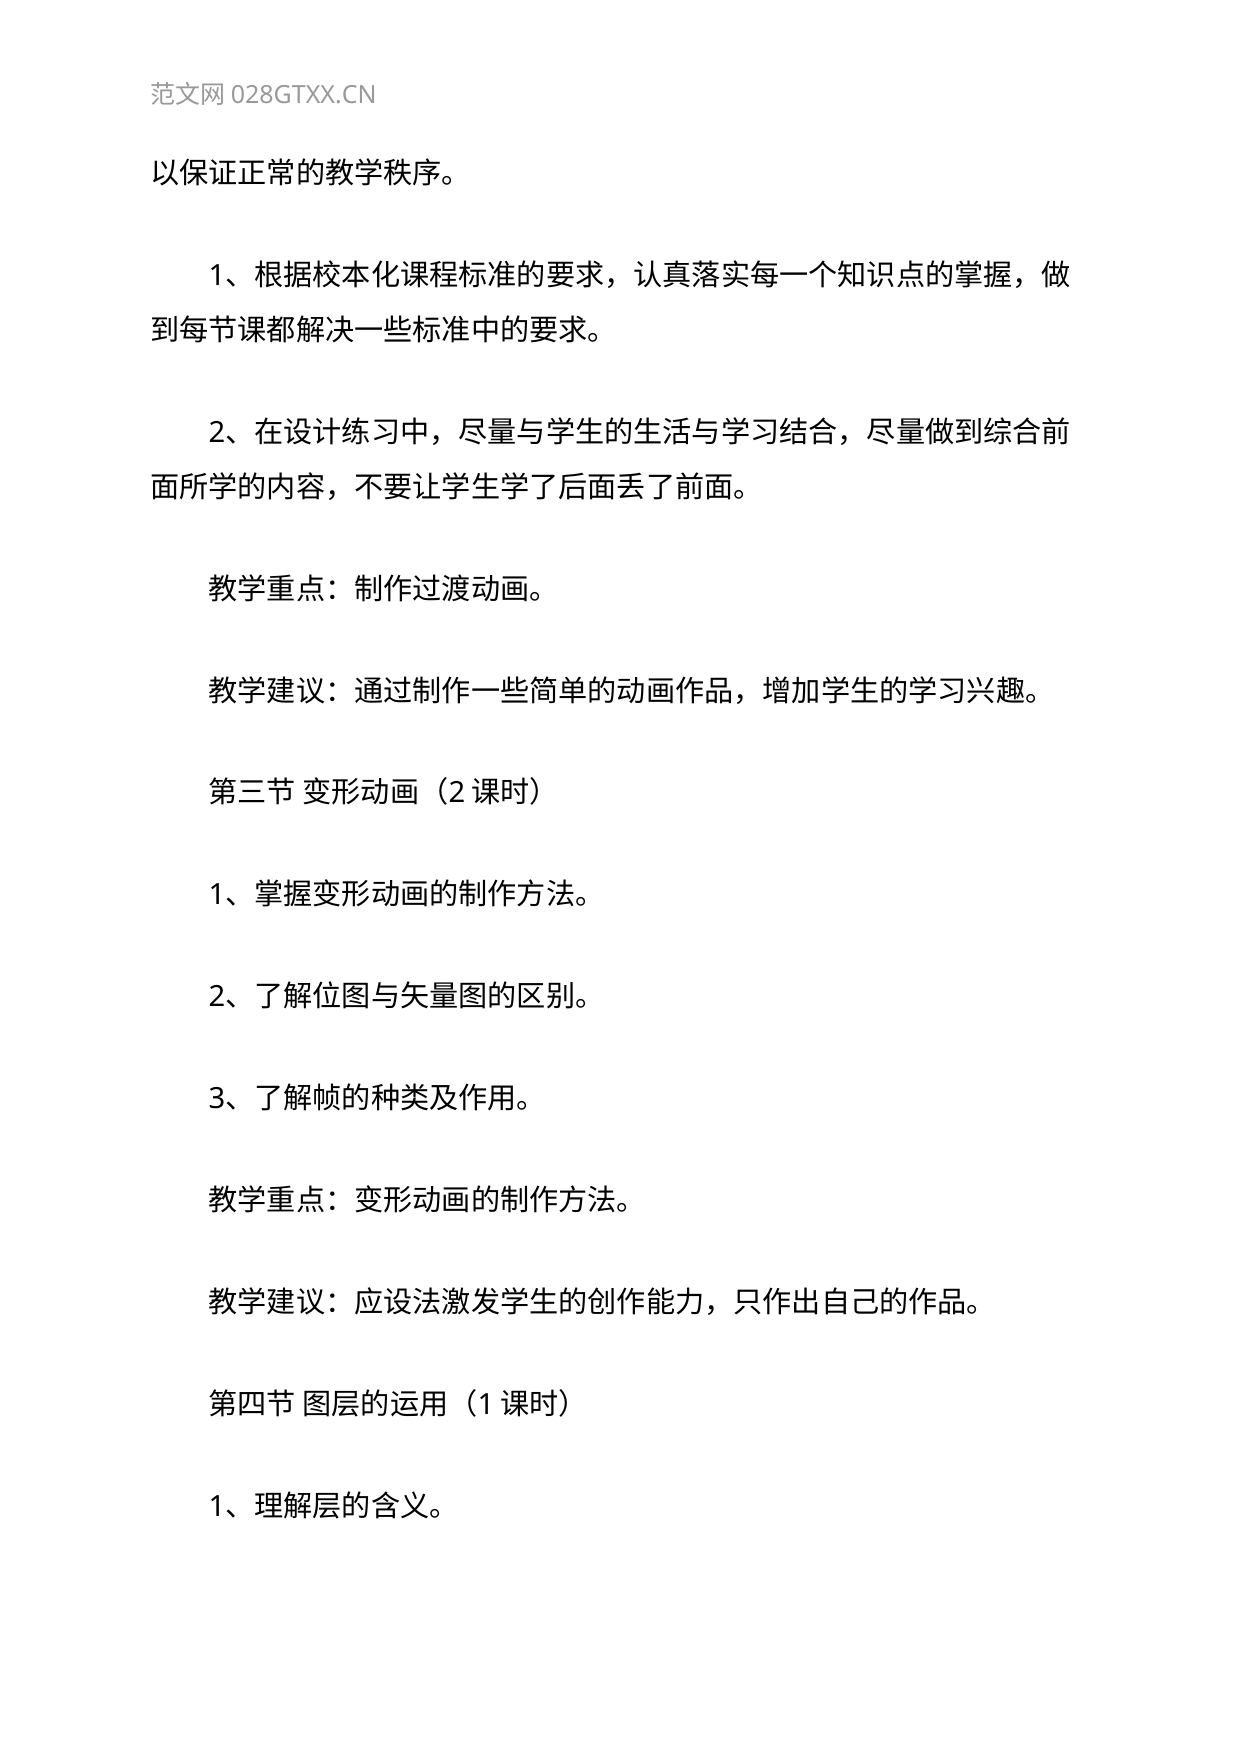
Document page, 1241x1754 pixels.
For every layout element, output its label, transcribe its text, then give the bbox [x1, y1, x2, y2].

text 3、了解帧的种类及作用。 [150, 1075, 1090, 1117]
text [150, 150, 1090, 192]
text 1、理解层的含义。 [150, 1482, 1090, 1525]
text 第四节 图层的运用（1课时） [150, 1380, 1090, 1423]
text 2、在设计练习中，尽量与学生的生活与学习结合，尽量做到综合前面所学的内容，不要让学生学了后面丢了前面。 [150, 408, 1090, 506]
text 教学建议：通过制作一些简单的动画作品，增加学生的学习兴趣。 [150, 667, 1090, 709]
text 1、掌握变形动画的制作方法。 [150, 871, 1090, 913]
text 教学建议：应设法激发学生的创作能力，只作出自己的作品。 [150, 1278, 1090, 1321]
text 教学重点：变形动画的制作方法。 [150, 1177, 1090, 1219]
text 1、根据校本化课程标准的要求，认真落实每一个知识点的掌握，做到每节课都解决一些标准中的要求。 [150, 252, 1090, 349]
text 2、了解位图与矢量图的区别。 [150, 973, 1090, 1015]
text 第三节 变形动画（2课时） [150, 769, 1090, 811]
text 教学重点：制作过渡动画。 [150, 565, 1090, 608]
